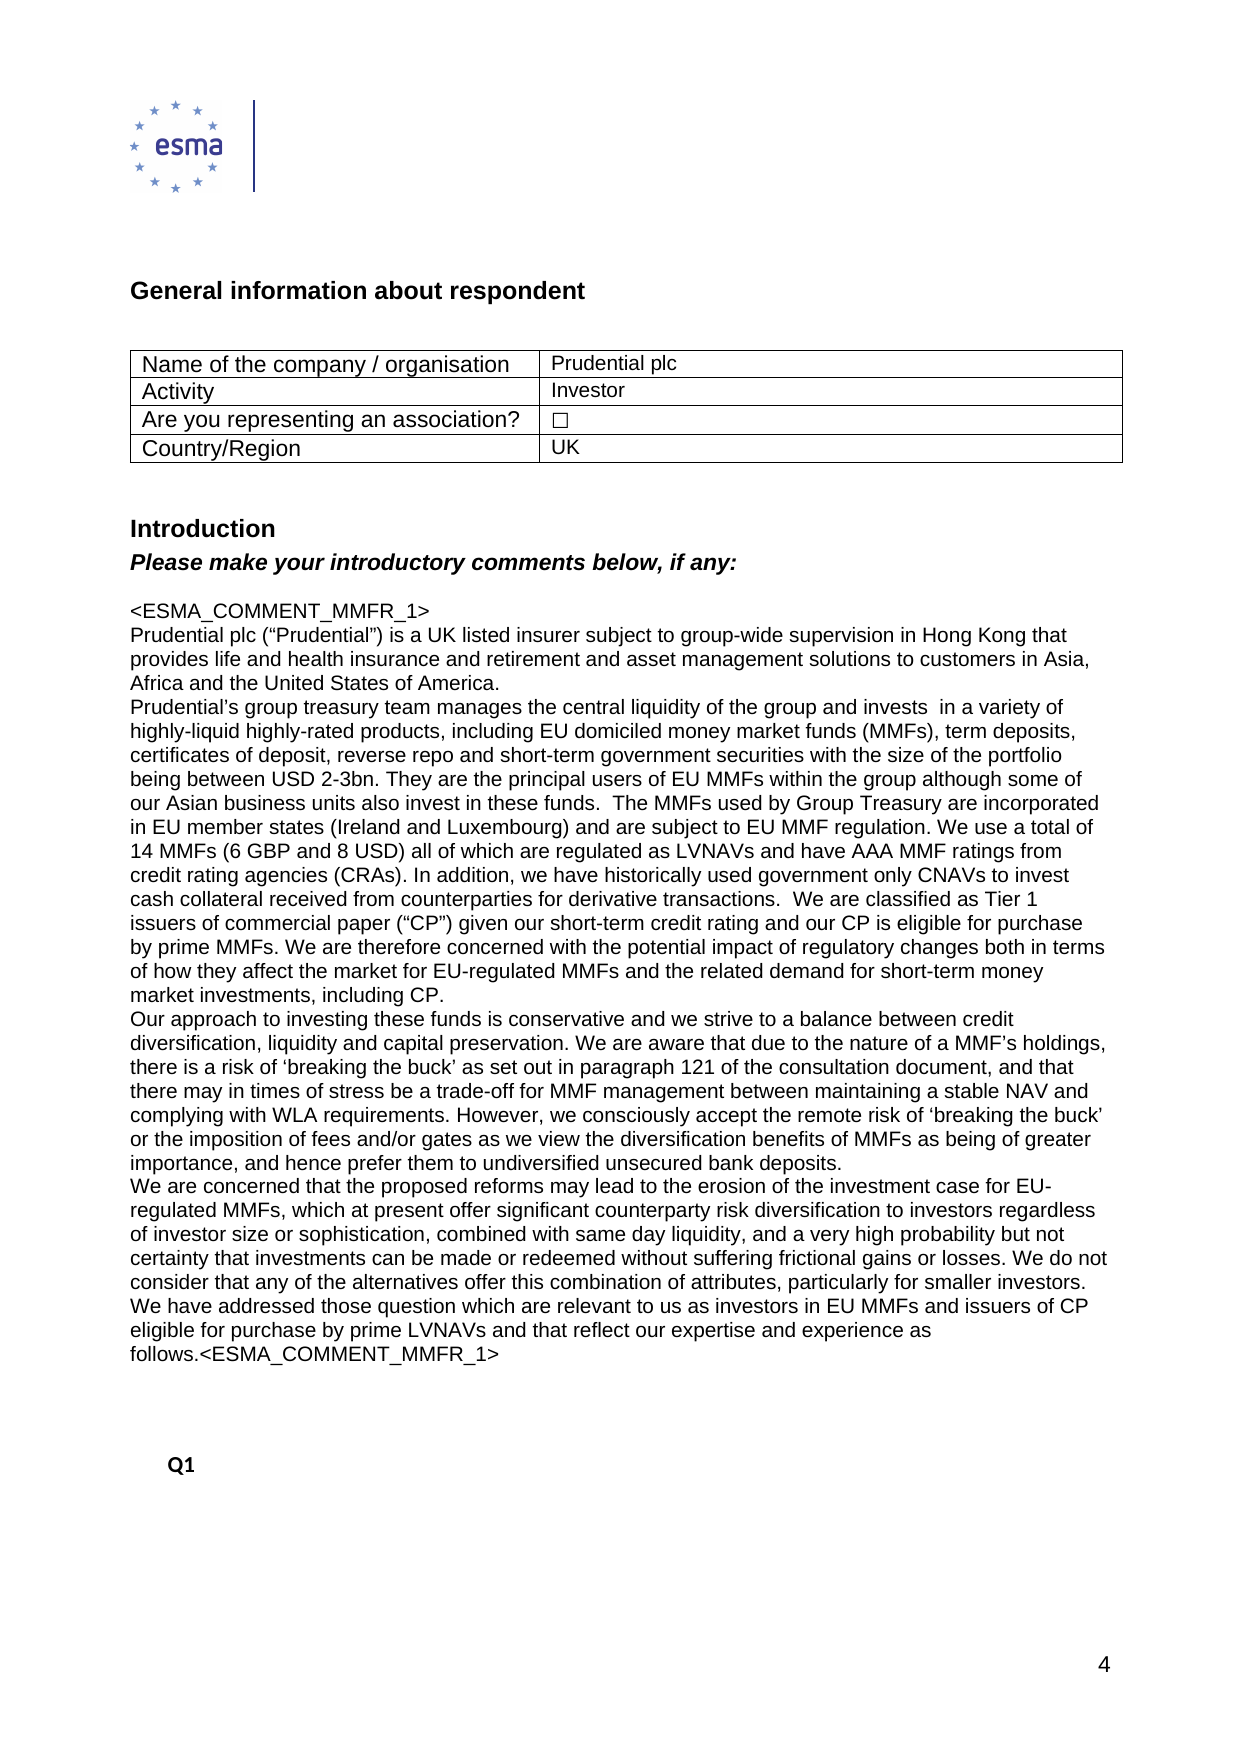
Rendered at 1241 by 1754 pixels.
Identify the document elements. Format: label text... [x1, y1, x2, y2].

table_cell Activity [131, 378, 539, 405]
text We are concerned that the proposed reforms may lead to the erosion of the investment case for EU-regulated MMFs, which at present offer significant counterparty risk diversification to investors regardless of investor size or sophistication, combined with same day liquidity, and a very high probability but not certainty that investments can be made or redeemed without suffering frictional gains or losses. We do not consider that any of the alternatives offer this combination of attributes, particularly for smaller investors. [130, 1174, 1110, 1294]
text Prudential’s group treasury team manages the central liquidity of the group and invests in a variety of highly-liquid highly-rated products, including EU domiciled money market funds (MMFs), term deposits, certificates of deposit, reverse repo and short-term government securities with the size of the portfolio being between USD 2-3bn. They are the principal users of EU MMFs within the group although some of our Asian business units also invest in these funds. The MMFs used by Group Treasury are incorporated in EU member states (Ireland and Luxembourg) and are subject to EU MMF regulation. We use a total of 14 MMFs (6 GBP and 8 USD) all of which are regulated as LVNAVs and have AAA MMF ratings from credit rating agencies (CRAs). In addition, we have historically used government only CNAVs to invest cash collateral received from counterparties for derivative transactions. We are classified as Tier 1 issuers of commercial paper (“CP”) given our short-term credit rating and our CP is eligible for purchase by prime MMFs. We are therefore concerned with the potential impact of regulatory changes both in terms of how they affect the market for EU-regulated MMFs and the related demand for short-term money market investments, including CP. [130, 695, 1110, 1007]
text Please make your introductory comments below, if any: [130, 549, 1110, 575]
table_cell [540, 378, 1122, 405]
text We have addressed those question which are relevant to us as investors in EU MMFs and issuers of CP eligible for purchase by prime LVNAVs and that reflect our expertise and experience as follows.<ESMA_COMMENT_MMFR_1> [130, 1294, 1110, 1366]
picture [129, 100, 223, 193]
table_header Name of the company / organisation [131, 351, 539, 377]
subtitle General information about respondent [130, 276, 1110, 305]
text <ESMA_COMMENT_MMFR_1> [130, 599, 1110, 623]
subtitle Introduction [130, 514, 1110, 543]
text Prudential plc (“Prudential”) is a UK listed insurer subject to group-wide supervision in Hong Kong that provides life and health insurance and retirement and asset management solutions to customers in Asia, Africa and the United States of America. [130, 623, 1110, 695]
table_cell Country/Region [131, 435, 539, 462]
text Our approach to investing these funds is conservative and we strive to a balance between credit diversification, liquidity and capital preservation. We are aware that due to the nature of a MMF’s holdings, there is a risk of ‘breaking the buck’ as set out in paragraph 121 of the consultation document, and that there may in times of stress be a trade-off for MMF management between maintaining a stable NAV and complying with WLA requirements. However, we consciously accept the remote risk of ‘breaking the buck’ or the imposition of fees and/or gates as we view the diversification benefits of MMFs as being of greater importance, and hence prefer them to undiversified unsecured bank deposits. [130, 1007, 1110, 1174]
table_cell Are you representing an association? [131, 406, 539, 434]
